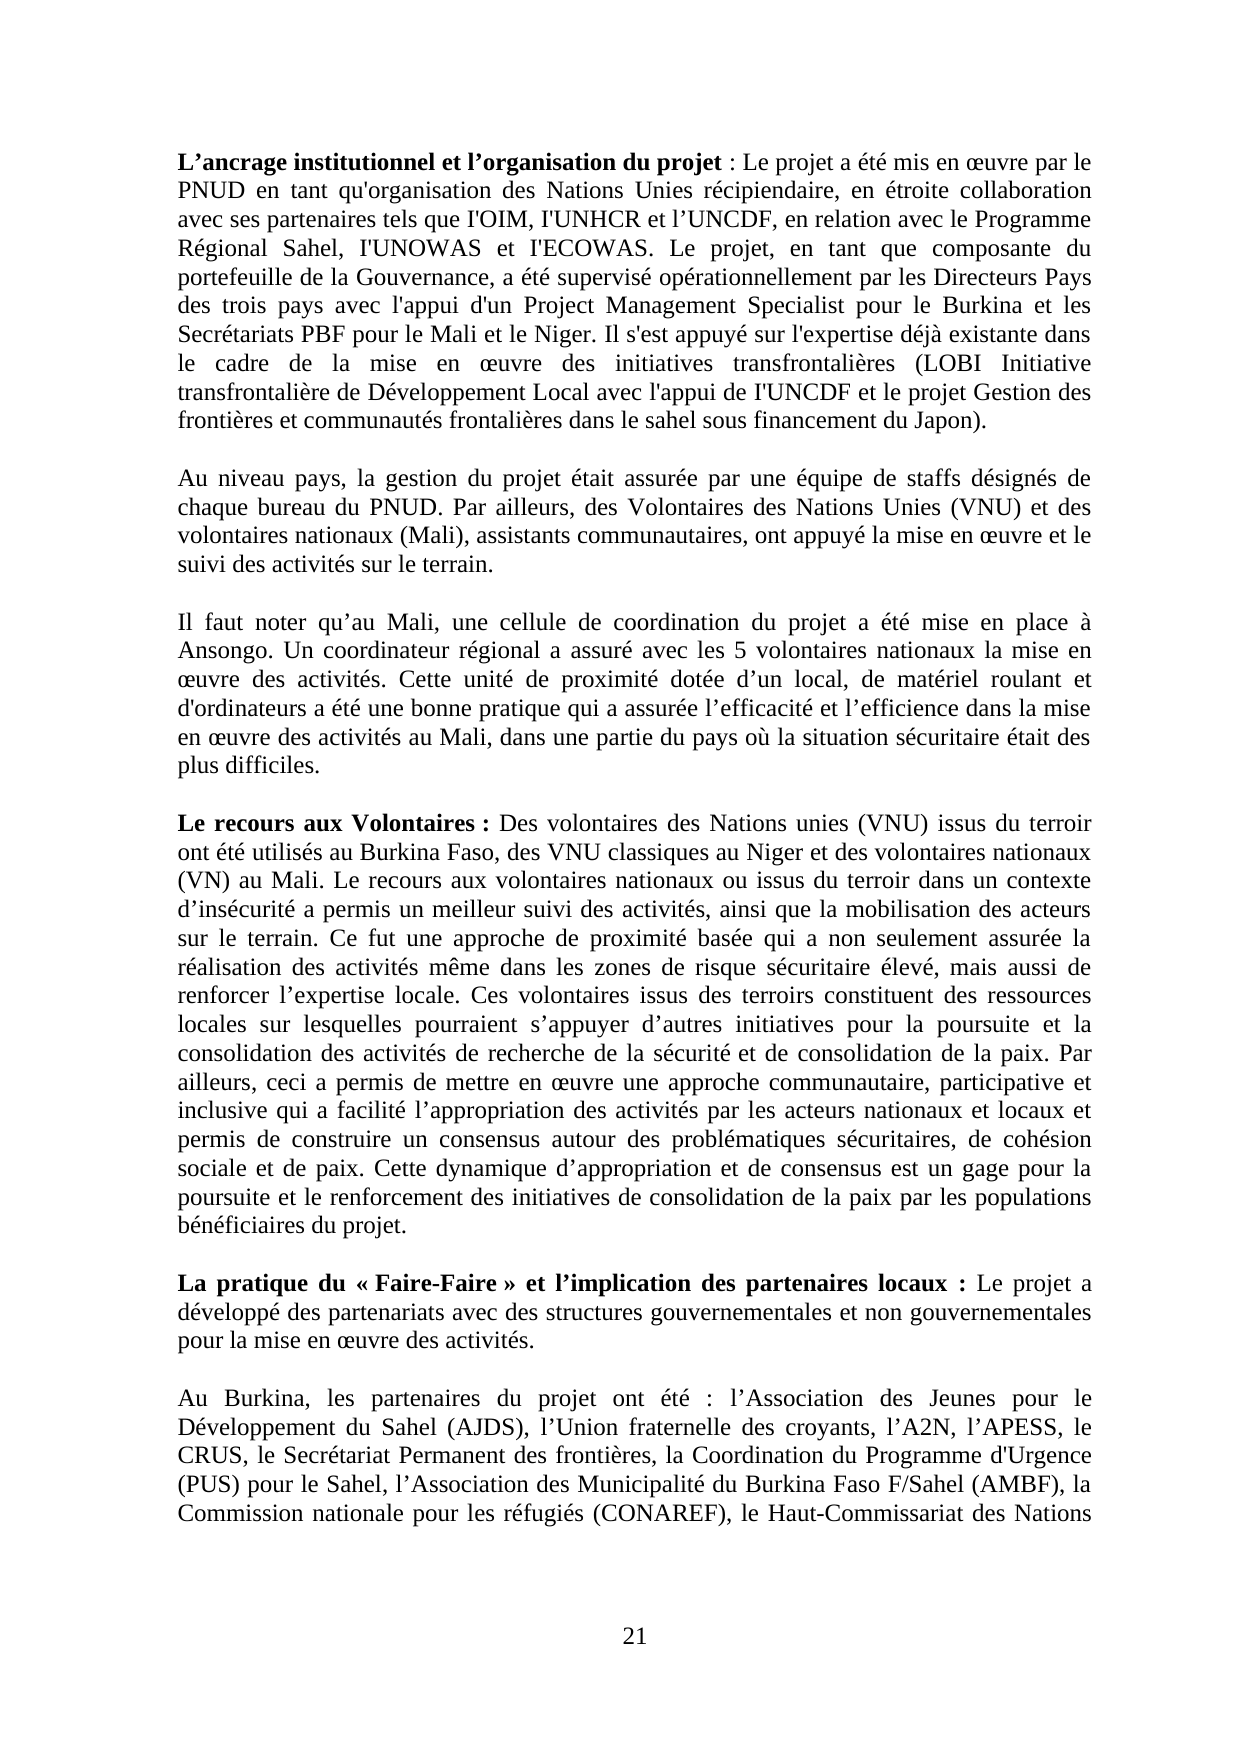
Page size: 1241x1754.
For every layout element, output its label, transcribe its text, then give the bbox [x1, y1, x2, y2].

text Au niveau pays, la gestion du projet était assurée par une équipe de staffs désignés de chaque bureau du PNUD. Par ailleurs, des Volontaires des Nations Unies (VNU) et des volontaires nationaux (Mali), assistants communautaires, ont appuyé la mise en œuvre et le suivi des activités sur le terrain. [177, 763, 1093, 878]
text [177, 118, 1093, 176]
text La stratégie de mise en œuvre a revêtu des caractéristiques que l’on peut analyser ainsi qu’il suit : [177, 361, 1093, 418]
text Le recours aux Volontaires : Des volontaires des Nations unies (VNU) issus du terroir ont été utilisés au Burkina Faso, des VNU classiques au Niger et des volontaires nationaux (VN) au Mali. Le recours aux volontaires nationaux ou issus du terroir dans un contexte d’insécurité a permis un meilleur suivi des activités, ainsi que la mobilisation des acteurs sur le terrain. Ce fut une approche de proximité basée qui a non seulement assurée la réalisation des activités même dans les zones de risque sécuritaire élevé, mais aussi de renforcer l’expertise locale. Ces volontaires issus des terroirs constituent des ressources locales sur lesquelles pourraient s’appuyer d’autres initiatives pour la poursuite et la consolidation des activités de recherche de la sécurité et de consolidation de la paix. Par ailleurs, ceci a permis de mettre en œuvre une approche communautaire, participative et inclusive qui a facilité l’appropriation des activités par les acteurs nationaux et locaux et permis de construire un consensus autour des problématiques sécuritaires, de cohésion sociale et de paix. Cette dynamique d’appropriation et de consensus est un gage pour la poursuite et le renforcement des initiatives de consolidation de la paix par les populations bénéficiaires du projet. [177, 1108, 1093, 1539]
text L’ancrage institutionnel et l’organisation du projet : Le projet a été mis en œuvre par le PNUD en tant qu'organisation des Nations Unies récipiendaire, en étroite collaboration avec ses partenaires tels que I'OIM, I'UNHCR et l’UNCDF, en relation avec le Programme Régional Sahel, I'UNOWAS et I'ECOWAS. Le projet, en tant que composante du portefeuille de la Gouvernance, a été supervisé opérationnellement par les Directeurs Pays des trois pays avec l'appui d'un Project Management Specialist pour le Burkina et les Secrétariats PBF pour le Mali et le Niger. Il s'est appuyé sur l'expertise déjà existante dans le cadre de la mise en œuvre des initiatives transfrontalières (LOBI Initiative transfrontalière de Développement Local avec l'appui de I'UNCDF et le projet Gestion des frontières et communautés frontalières dans le sahel sous financement du Japon). [177, 447, 1093, 734]
text Il faut noter qu’au Mali, une cellule de coordination du projet a été mise en place à Ansongo. Un coordinateur régional a assuré avec les 5 volontaires nationaux la mise en œuvre des activités. Cette unité de proximité dotée d’un local, de matériel roulant et d'ordinateurs a été une bonne pratique qui a assurée l’efficacité et l’efficience dans la mise en œuvre des activités au Mali, dans une partie du pays où la situation sécuritaire était des plus difficiles. [177, 907, 1093, 1079]
text Concrètement, l’approche DIM s’est faite ainsi qu’il suit : L’exécution technique était revenue à l’UCT, et l’exécution financière au PNUD. Un programme de travail annuel (PTA) a été élaboré par la coordination du projet et adopté par le comité de pilotage. Conformément au budget adossé à ce PTA, le PNUD débloquait les ressources financières pour payer les prestataires ou pour financer des activités. [177, 188, 1093, 332]
